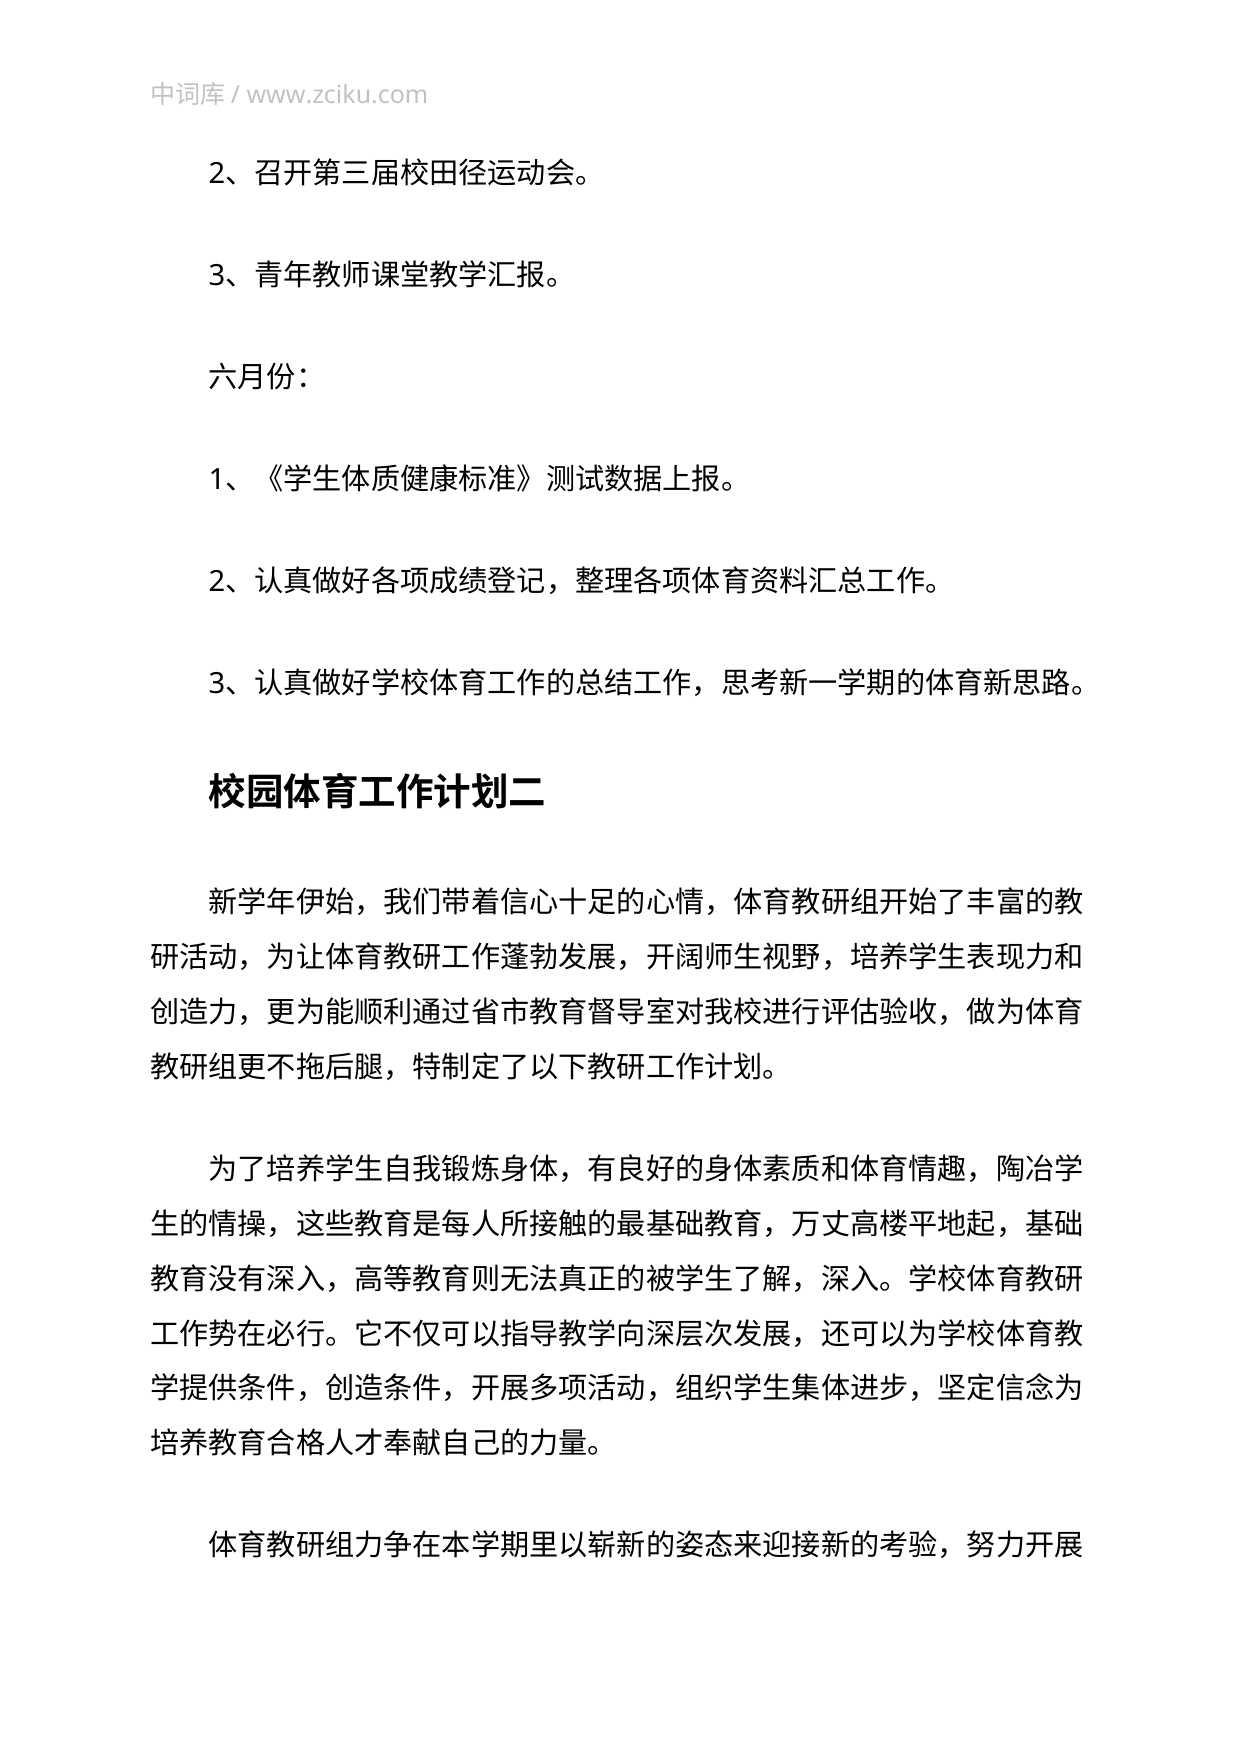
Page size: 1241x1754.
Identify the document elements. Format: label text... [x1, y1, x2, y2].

text 3、青年教师课堂教学汇报。 [150, 252, 1090, 294]
text 1、《学生体质健康标准》测试数据上报。 [150, 456, 1090, 498]
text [150, 1522, 1090, 1564]
text 新学年伊始，我们带着信心十足的心情，体育教研组开始了丰富的教研活动，为让体育教研工作蓬勃发展，开阔师生视野，培养学生表现力和创造力，更为能顺利通过省市教育督导室对我校进行评估验收，做为体育教研组更不拖后腿，特制定了以下教研工作计划。 [150, 879, 1090, 1086]
text 校园体育工作计划二 [150, 762, 1090, 816]
text 2、认真做好各项成绩登记，整理各项体育资料汇总工作。 [150, 558, 1090, 600]
text 为了培养学生自我锻炼身体，有良好的身体素质和体育情趣，陶冶学生的情操，这些教育是每人所接触的最基础教育，万丈高楼平地起，基础教育没有深入，高等教育则无法真正的被学生了解，深入。学校体育教研工作势在必行。它不仅可以指导教学向深层次发展，还可以为学校体育教学提供条件，创造条件，开展多项活动，组织学生集体进步，坚定信念为培养教育合格人才奉献自己的力量。 [150, 1146, 1090, 1462]
text 六月份： [150, 354, 1090, 396]
text 3、认真做好学校体育工作的总结工作，思考新一学期的体育新思路。 [150, 660, 1090, 702]
text 2、召开第三届校田径运动会。 [150, 150, 1090, 192]
